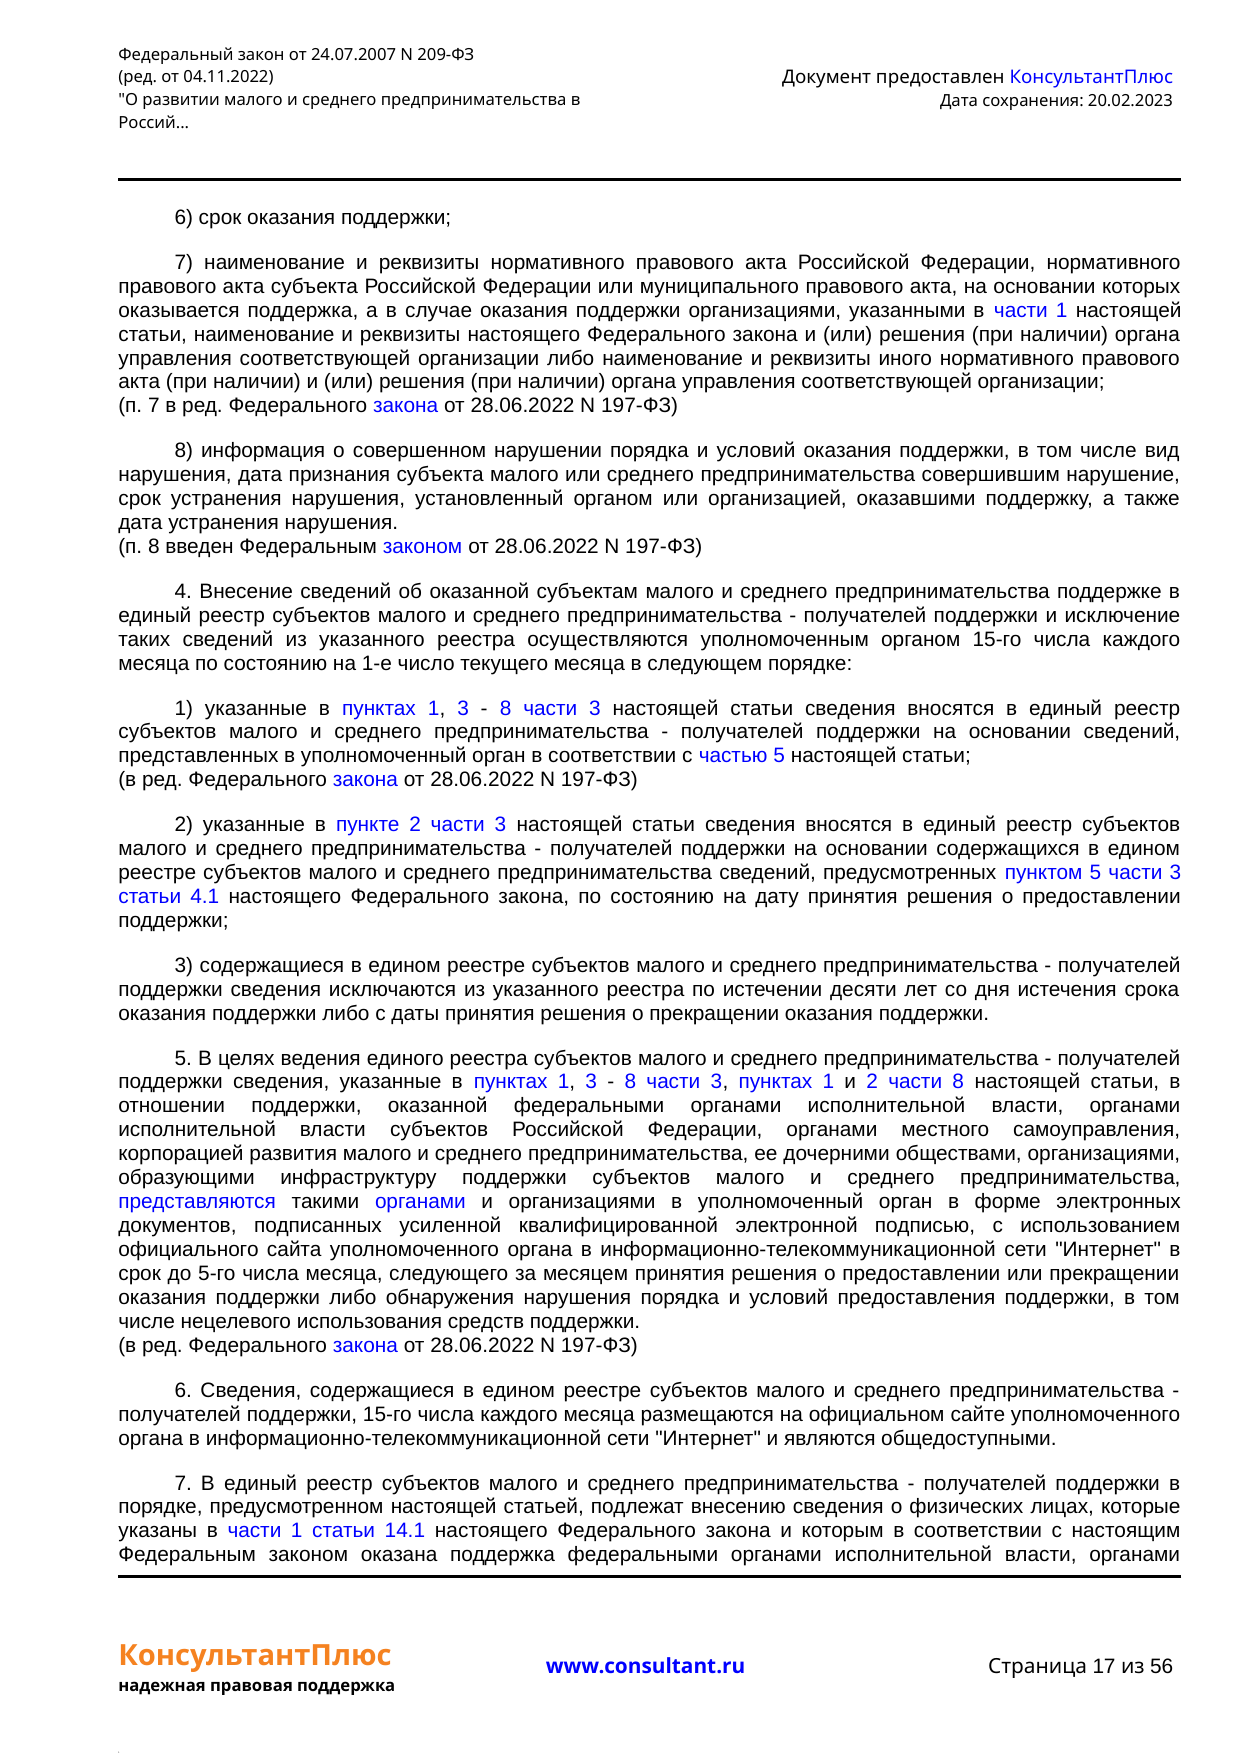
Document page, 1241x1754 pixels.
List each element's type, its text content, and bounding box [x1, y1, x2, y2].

text 6. Сведения, содержащиеся в едином реестре субъектов малого и среднего предпринимательства - получателей поддержки, 15-го числа каждого месяца размещаются на официальном сайте уполномоченного органа в информационно-телекоммуникационной сети "Интернет" и являются общедоступными. [118, 1378, 1181, 1449]
text 3) содержащиеся в едином реестре субъектов малого и среднего предпринимательства - получателей поддержки сведения исключаются из указанного реестра по истечении десяти лет со дня истечения срока оказания поддержки либо с даты принятия решения о прекращении оказания поддержки. [118, 953, 1181, 1024]
text 7) наименование и реквизиты нормативного правового акта Российской Федерации, нормативного правового акта субъекта Российской Федерации или муниципального правового акта, на основании которых оказывается поддержка, а в случае оказания поддержки организациями, указанными в части 1 настоящей статьи, наименование и реквизиты настоящего Федерального закона и (или) решения (при наличии) органа управления соответствующей организации либо наименование и реквизиты иного нормативного правового акта (при наличии) и (или) решения (при наличии) органа управления соответствующей организации; [118, 249, 1181, 393]
text (п. 7 в ред. Федерального закона от 28.06.2022 N 197-ФЗ) [118, 393, 1181, 417]
text (п. 8 введен Федеральным законом от 28.06.2022 N 197-ФЗ) [118, 534, 1181, 558]
text 2) указанные в пункте 2 части 3 настоящей статьи сведения вносятся в единый реестр субъектов малого и среднего предпринимательства - получателей поддержки на основании содержащихся в едином реестре субъектов малого и среднего предпринимательства сведений, предусмотренных пунктом 5 части 3 статьи 4.1 настоящего Федерального закона, по состоянию на дату принятия решения о предоставлении поддержки; [118, 812, 1181, 932]
text 5. В целях ведения единого реестра субъектов малого и среднего предпринимательства - получателей поддержки сведения, указанные в пунктах 1, 3 - 8 части 3, пунктах 1 и 2 части 8 настоящей статьи, в отношении поддержки, оказанной федеральными органами исполнительной власти, органами исполнительной власти субъектов Российской Федерации, органами местного самоуправления, корпорацией развития малого и среднего предпринимательства, ее дочерними обществами, организациями, образующими инфраструктуру поддержки субъектов малого и среднего предпринимательства, представляются такими органами и организациями в уполномоченный орган в форме электронных документов, подписанных усиленной квалифицированной электронной подписью, с использованием официального сайта уполномоченного органа в информационно-телекоммуникационной сети "Интернет" в срок до 5-го числа месяца, следующего за месяцем принятия решения о предоставлении или прекращении оказания поддержки либо обнаружения нарушения порядка и условий предоставления поддержки, в том числе нецелевого использования средств поддержки. [118, 1045, 1181, 1333]
text 6) срок оказания поддержки; [118, 205, 1181, 229]
text 4. Внесение сведений об оказанной субъектам малого и среднего предпринимательства поддержке в единый реестр субъектов малого и среднего предпринимательства - получателей поддержки и исключение таких сведений из указанного реестра осуществляются уполномоченным органом 15-го числа каждого месяца по состоянию на 1-е число текущего месяца в следующем порядке: [118, 579, 1181, 674]
text (в ред. Федерального закона от 28.06.2022 N 197-ФЗ) [118, 767, 1181, 791]
text 8) информация о совершенном нарушении порядка и условий оказания поддержки, в том числе вид нарушения, дата признания субъекта малого или среднего предпринимательства совершившим нарушение, срок устранения нарушения, установленный органом или организацией, оказавшими поддержку, а также дата устранения нарушения. [118, 438, 1181, 534]
text (в ред. Федерального закона от 28.06.2022 N 197-ФЗ) [118, 1333, 1181, 1357]
text 1) указанные в пунктах 1, 3 - 8 части 3 настоящей статьи сведения вносятся в единый реестр субъектов малого и среднего предпринимательства - получателей поддержки на основании сведений, представленных в уполномоченный орган в соответствии с частью 5 настоящей статьи; [118, 695, 1181, 767]
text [118, 1470, 1181, 1566]
